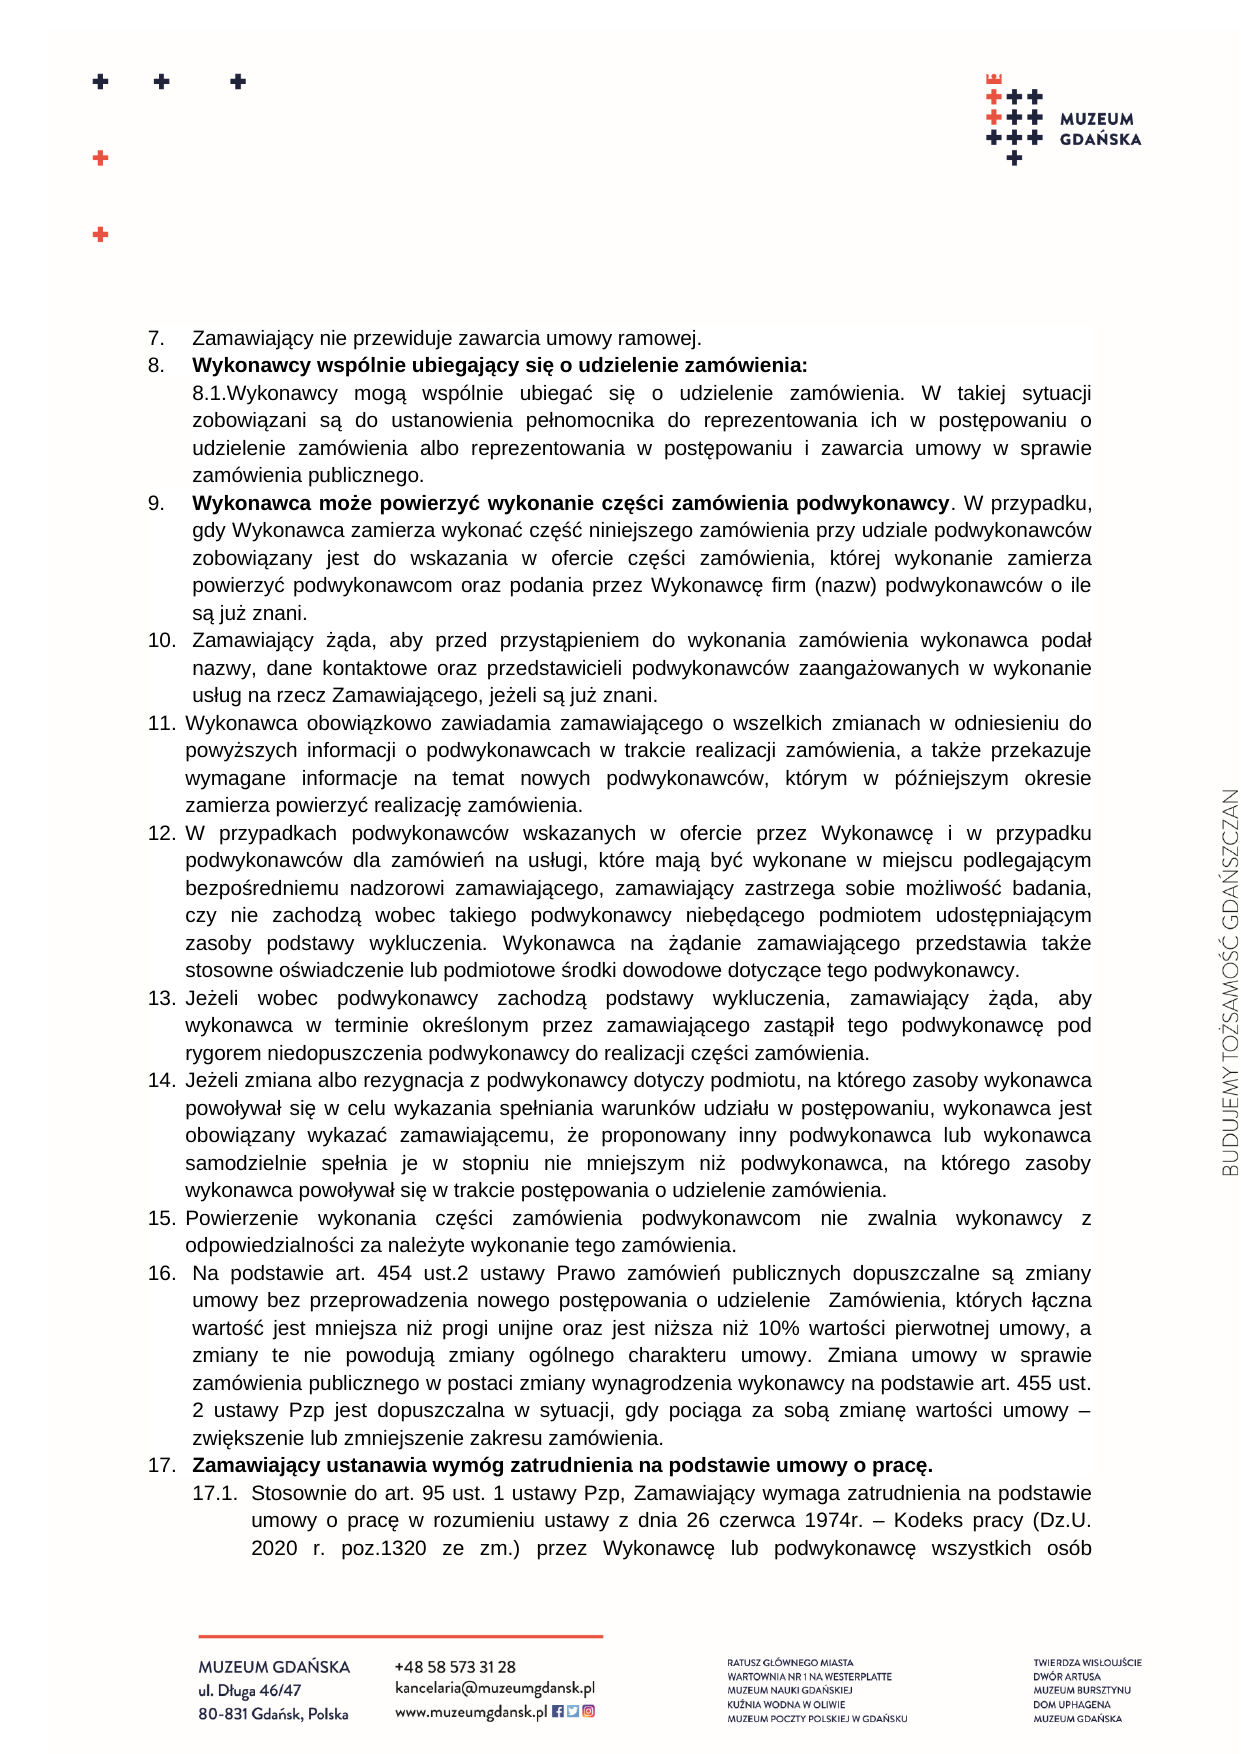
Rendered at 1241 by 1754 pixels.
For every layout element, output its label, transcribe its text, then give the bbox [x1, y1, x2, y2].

list Jeżeli wobec podwykonawcy zachodzą podstawy wykluczenia, zamawiający żąda, aby wykonawca w terminie określonym przez zamawiającego zastąpił tego podwykonawcę pod rygorem niedopuszczenia podwykonawcy do realizacji części zamówienia. [148, 985, 1093, 1064]
list Powierzenie wykonania części zamówienia podwykonawcom nie zwalnia wykonawcy z odpowiedzialności za należyte wykonanie tego zamówienia. [148, 1205, 1093, 1257]
list W przypadkach podwykonawców wskazanych w ofercie przez Wykonawcę i w przypadku podwykonawców dla zamówień na usługi, które mają być wykonane w miejscu podlegającym bezpośredniemu nadzorowi zamawiającego, zamawiający zastrzega sobie możliwość badania, czy nie zachodzą wobec takiego podwykonawcy niebędącego podmiotem udostępniającym zasoby podstawy wykluczenia. Wykonawca na żądanie zamawiającego przedstawia także stosowne oświadczenie lub podmiotowe środki dowodowe dotyczące tego podwykonawcy. [148, 820, 1093, 982]
picture [48, 29, 1241, 1754]
list Jeżeli zmiana albo rezygnacja z podwykonawcy dotyczy podmiotu, na którego zasoby wykonawca powoływał się w celu wykazania spełniania warunków udziału w postępowaniu, wykonawca jest obowiązany wykazać zamawiającemu, że proponowany inny podwykonawca lub wykonawca samodzielnie spełnia je w stopniu nie mniejszym niż podwykonawca, na którego zasoby wykonawca powoływał się w trakcie postępowania o udzielenie zamówienia. [148, 1068, 1093, 1202]
list Na podstawie art. 454 ust.2 ustawy Prawo zamówień publicznych dopuszczalne są zmiany umowy bez przeprowadzenia nowego postępowania o udzielenie Zamówienia, których łączna wartość jest mniejsza niż progi unijne oraz jest niższa niż 10% wartości pierwotnej umowy, a zmiany te nie powodują zmiany ogólnego charakteru umowy. Zmiana umowy w sprawie zamówienia publicznego w postaci zmiany wynagrodzenia wykonawcy na podstawie art. 455 ust. 2 ustawy Pzp jest dopuszczalna w sytuacji, gdy pociąga za sobą zmianę wartości umowy – zwiększenie lub zmniejszenie zakresu zamówienia. [148, 1260, 1093, 1449]
list Wykonawca obowiązkowo zawiadamia zamawiającego o wszelkich zmianach w odniesieniu do powyższych informacji o podwykonawcach w trakcie realizacji zamówienia, a także przekazuje wymagane informacje na temat nowych podwykonawców, którym w późniejszym okresie zamierza powierzyć realizację zamówienia. [148, 710, 1093, 817]
list Zamawiający żąda, aby przed przystąpieniem do wykonania zamówienia wykonawca podał nazwy, dane kontaktowe oraz przedstawicieli podwykonawców zaangażowanych w wykonanie usług na rzecz Zamawiającego, jeżeli są już znani. [148, 628, 1093, 707]
list 8.1.Wykonawcy mogą wspólnie ubiegać się o udzielenie zamówienia. W takiej sytuacji zobowiązani są do ustanowienia pełnomocnika do reprezentowania ich w postępowaniu o udzielenie zamówienia albo reprezentowania w postępowaniu i zawarcia umowy w sprawie zamówienia publicznego. [192, 380, 1093, 487]
list Wykonawcy wspólnie ubiegający się o udzielenie zamówienia: [148, 353, 1093, 377]
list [192, 1480, 1093, 1559]
list Wykonawca może powierzyć wykonanie części zamówienia podwykonawcy. W przypadku, gdy Wykonawca zamierza wykonać część niniejszego zamówienia przy udziale podwykonawców zobowiązany jest do wskazania w ofercie części zamówienia, której wykonanie zamierza powierzyć podwykonawcom oraz podania przez Wykonawcę firm (nazw) podwykonawców o ile są już znani. [148, 490, 1093, 624]
list Zamawiający ustanawia wymóg zatrudnienia na podstawie umowy o pracę. [148, 1453, 1093, 1477]
list Zamawiający nie przewiduje zawarcia umowy ramowej. [148, 325, 1093, 349]
